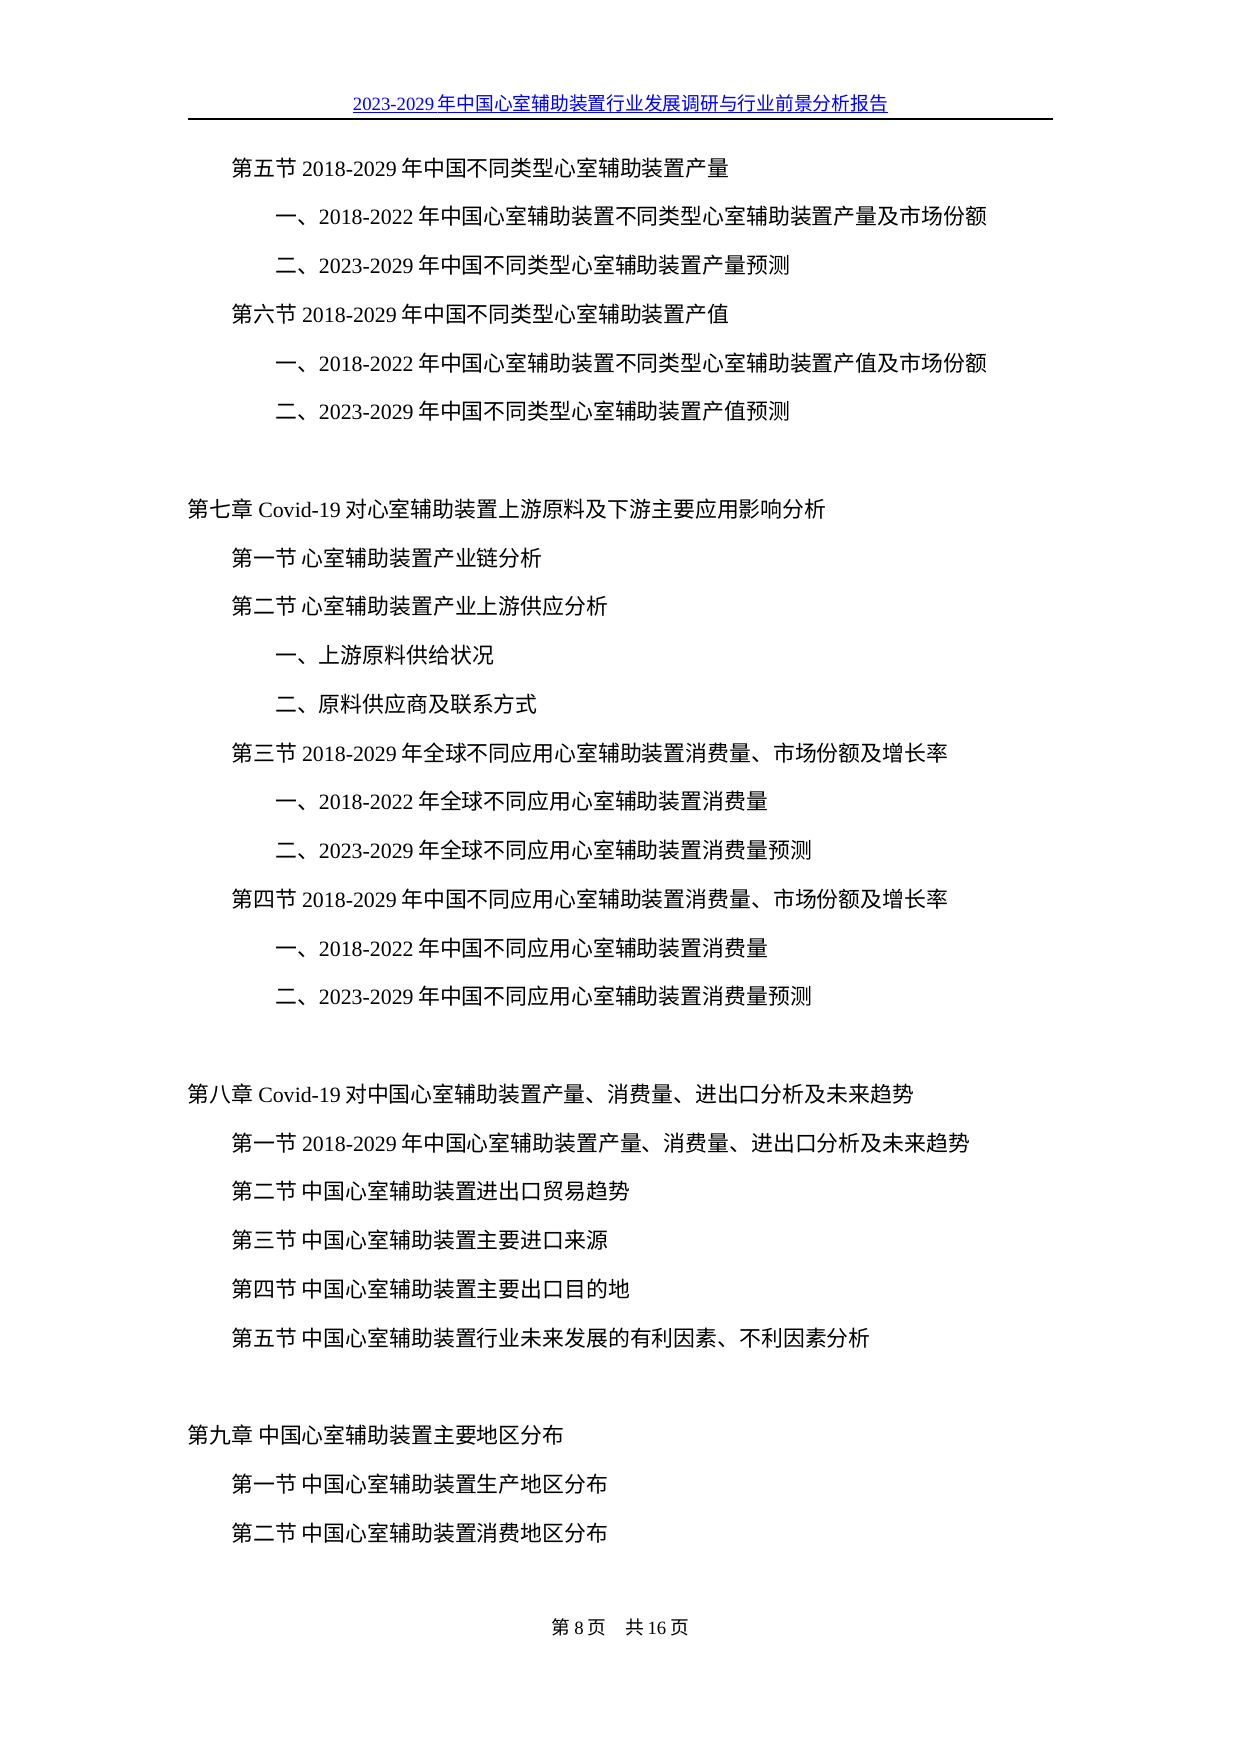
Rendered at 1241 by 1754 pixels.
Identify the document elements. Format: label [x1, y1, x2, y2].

text [187, 150, 1053, 1548]
